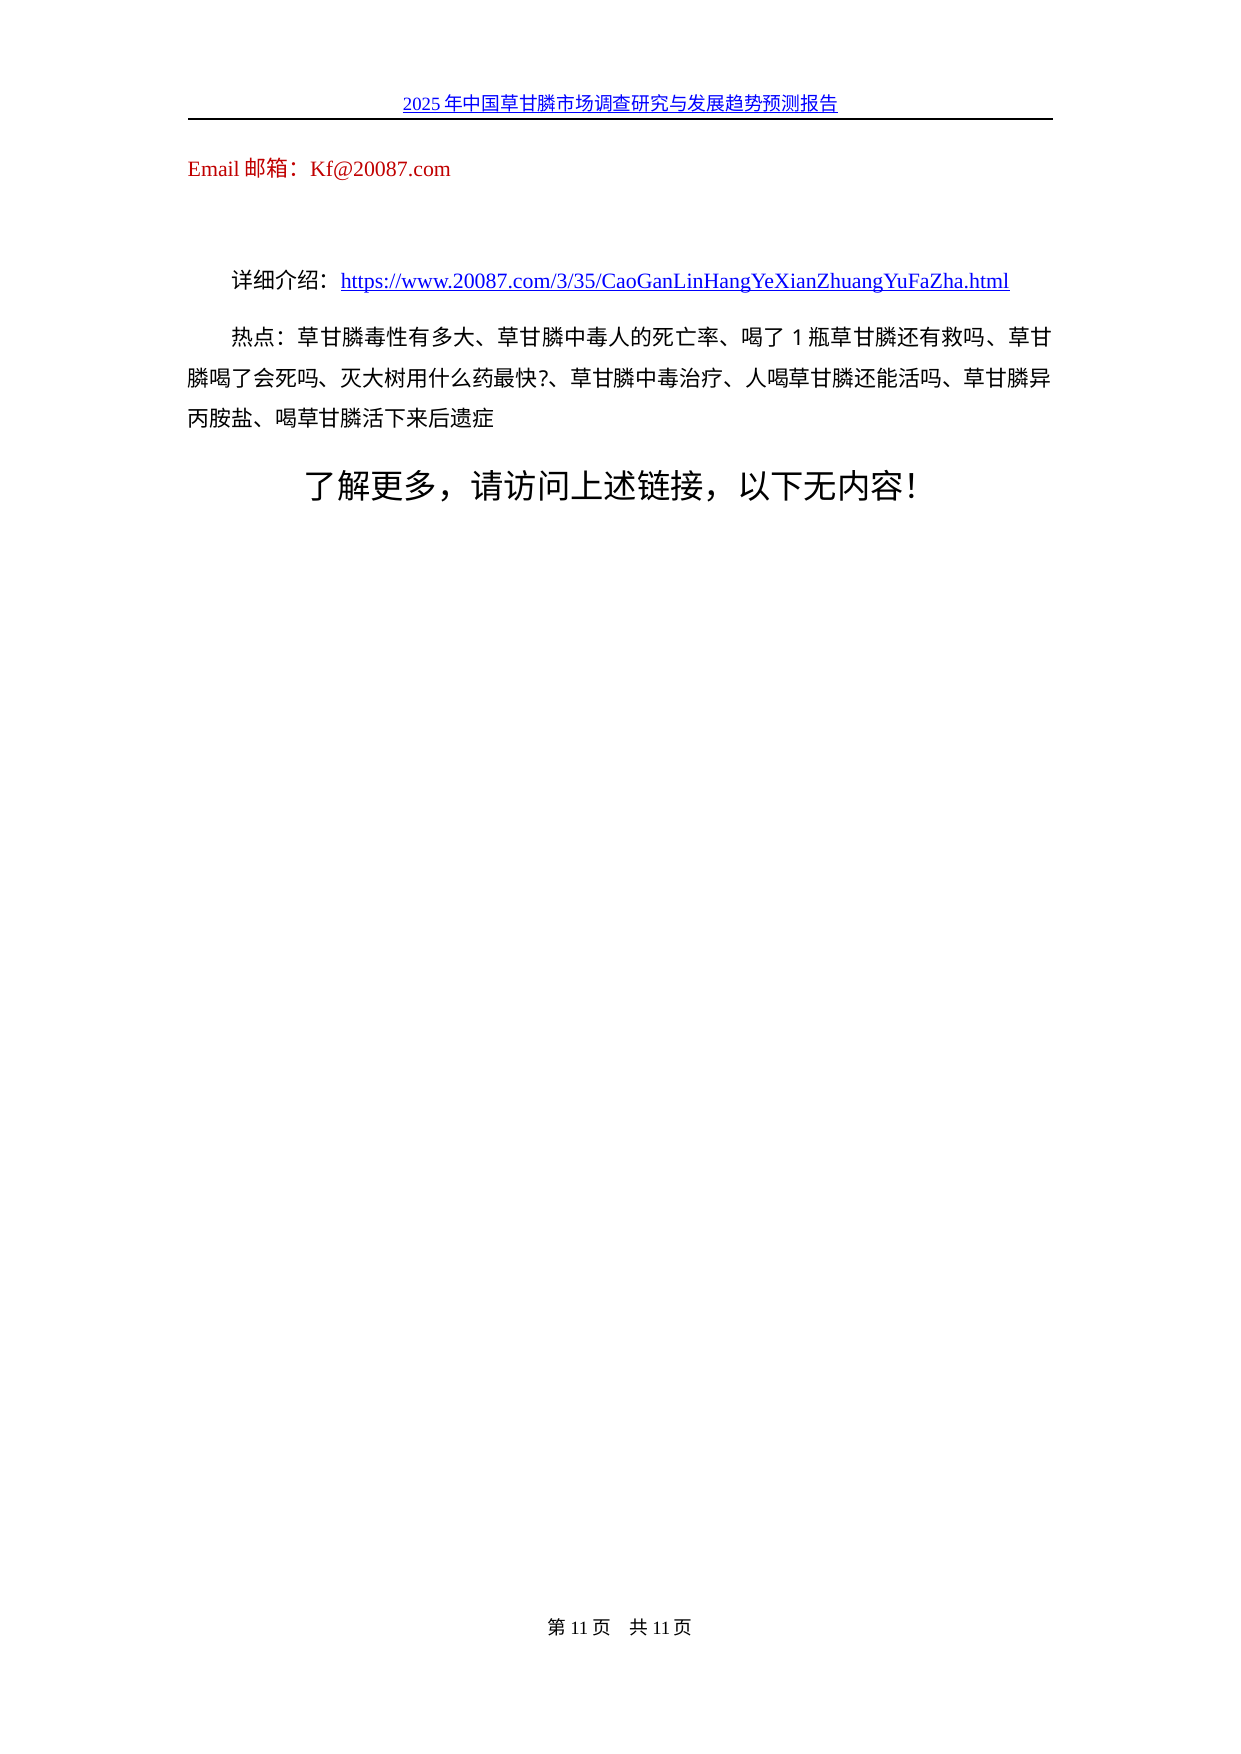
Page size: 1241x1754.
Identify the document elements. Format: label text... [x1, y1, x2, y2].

text 热点：草甘膦毒性有多大、草甘膦中毒人的死亡率、喝了1瓶草甘膦还有救吗、草甘膦喝了会死吗、灭大树用什么药最快?、草甘膦中毒治疗、人喝草甘膦还能活吗、草甘膦异丙胺盐、喝草甘膦活下来后遗症 [187, 320, 1053, 433]
title 了解更多，请访问上述链接，以下无内容！ [187, 451, 1053, 516]
text 详细介绍：https://www.20087.com/3/35/CaoGanLinHangYeXianZhuangYuFaZha.html [187, 263, 1053, 296]
text Email邮箱：Kf@20087.com [187, 150, 1053, 183]
